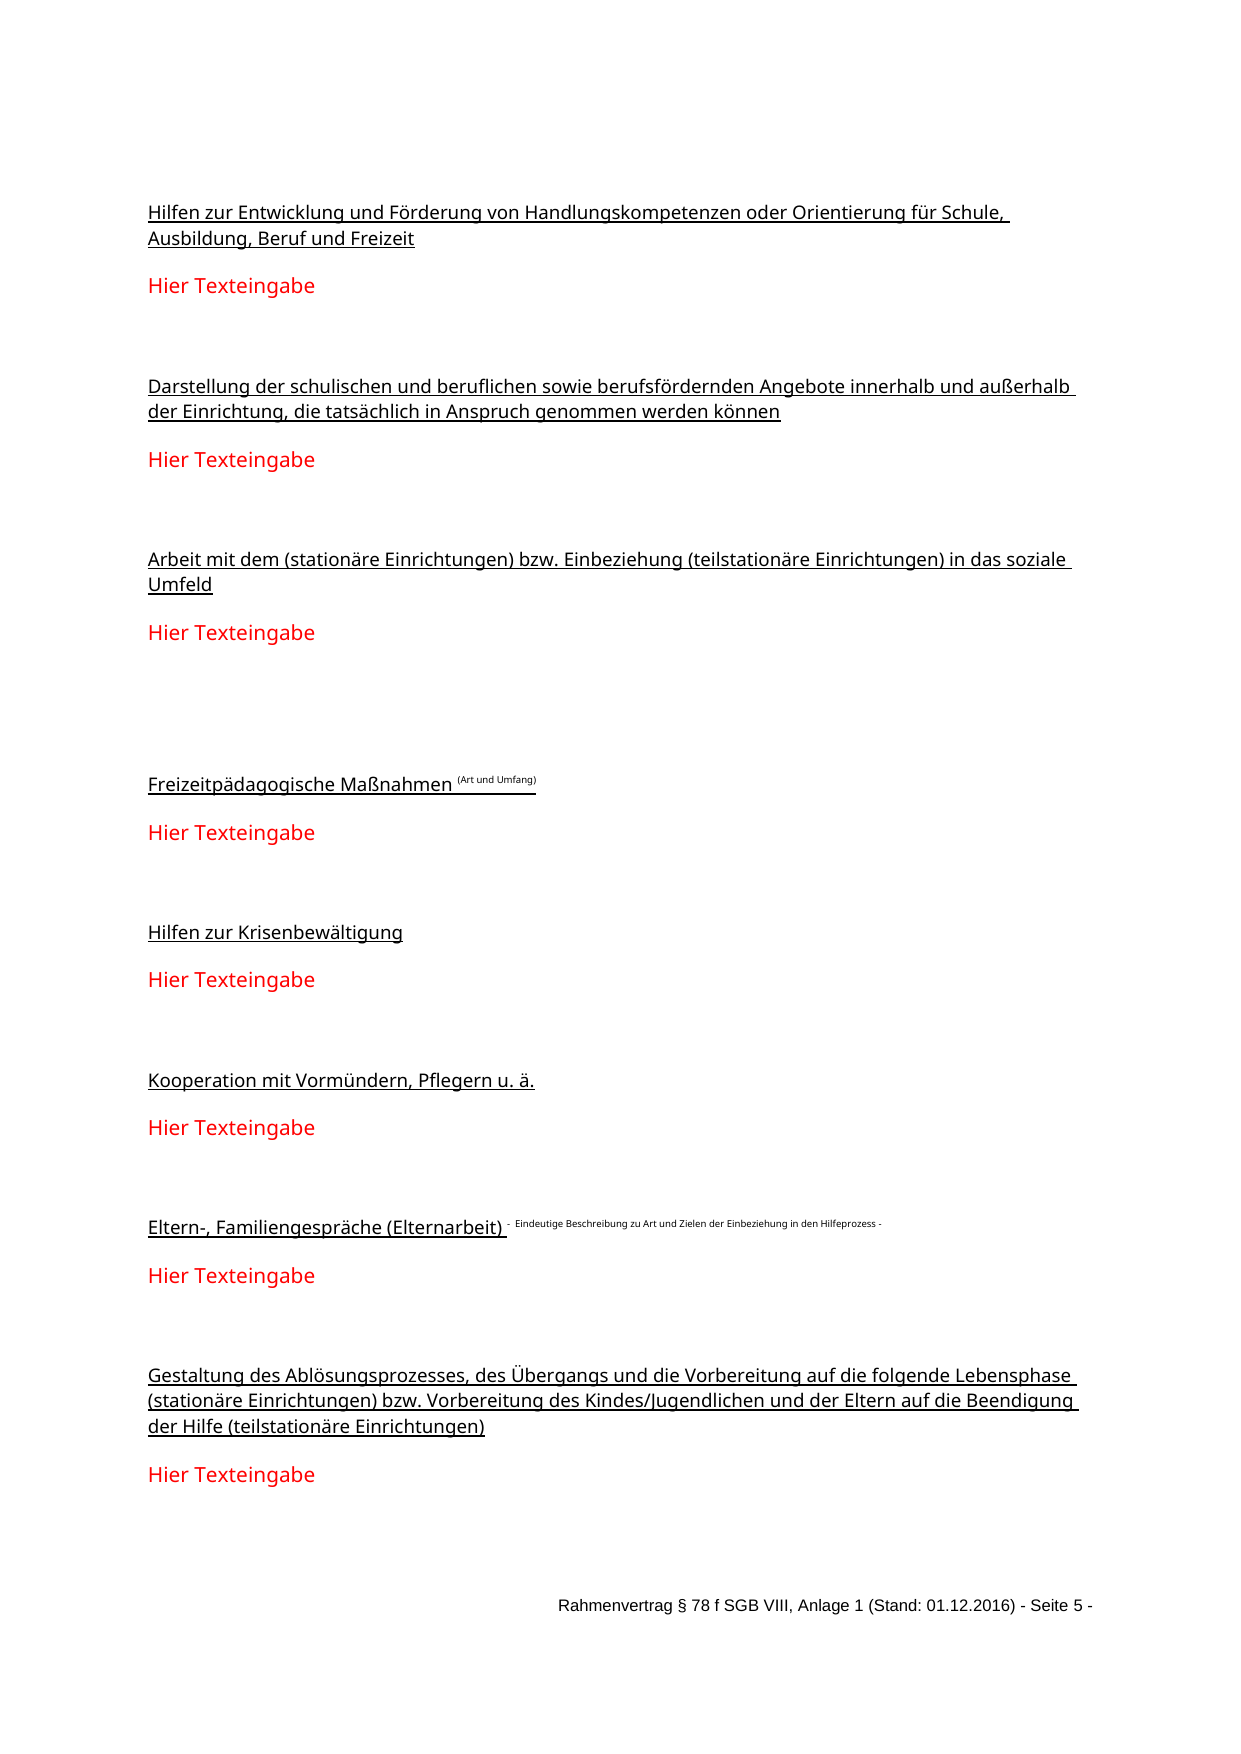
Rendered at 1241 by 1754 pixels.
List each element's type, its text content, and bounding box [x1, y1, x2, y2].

text Hier Texteingabe [148, 272, 1093, 300]
text Hier Texteingabe [148, 618, 1093, 646]
text Hilfen zur Krisenbewältigung [148, 919, 1093, 945]
text Gestaltung des Ablösungsprozesses, des Übergangs und die Vorbereitung auf die folgende Lebensphase (stationäre Einrichtungen) bzw. Vorbereitung des Kindes/Jugendlichen und der Eltern auf die Beendigung der Hilfe (teilstationäre Einrichtungen) [148, 1362, 1093, 1439]
text Hier Texteingabe [148, 1113, 1093, 1142]
text Freizeitpädagogische Maßnahmen (Art und Umfang) [148, 771, 1093, 797]
text Hier Texteingabe [148, 1460, 1093, 1488]
text Hier Texteingabe [148, 445, 1093, 473]
text Kooperation mit Vormündern, Pflegern u. ä. [148, 1067, 1093, 1092]
text Hier Texteingabe [148, 1261, 1093, 1289]
text Eltern-, Familiengespräche (Elternarbeit) - Eindeutige Beschreibung zu Art und Zielen der Einbeziehung in den Hilfeprozess - [148, 1214, 1093, 1240]
text Darstellung der schulischen und beruflichen sowie berufsfördernden Angebote innerhalb und außerhalb der Einrichtung, die tatsächlich in Anspruch genommen werden können [148, 373, 1093, 424]
text Hier Texteingabe [148, 966, 1093, 994]
text Hilfen zur Entwicklung und Förderung von Handlungskompetenzen oder Orientierung für Schule, Ausbildung, Beruf und Freizeit [148, 200, 1093, 251]
text Hier Texteingabe [148, 818, 1093, 846]
text Arbeit mit dem (stationäre Einrichtungen) bzw. Einbeziehung (teilstationäre Einrichtungen) in das soziale Umfeld [148, 546, 1093, 597]
